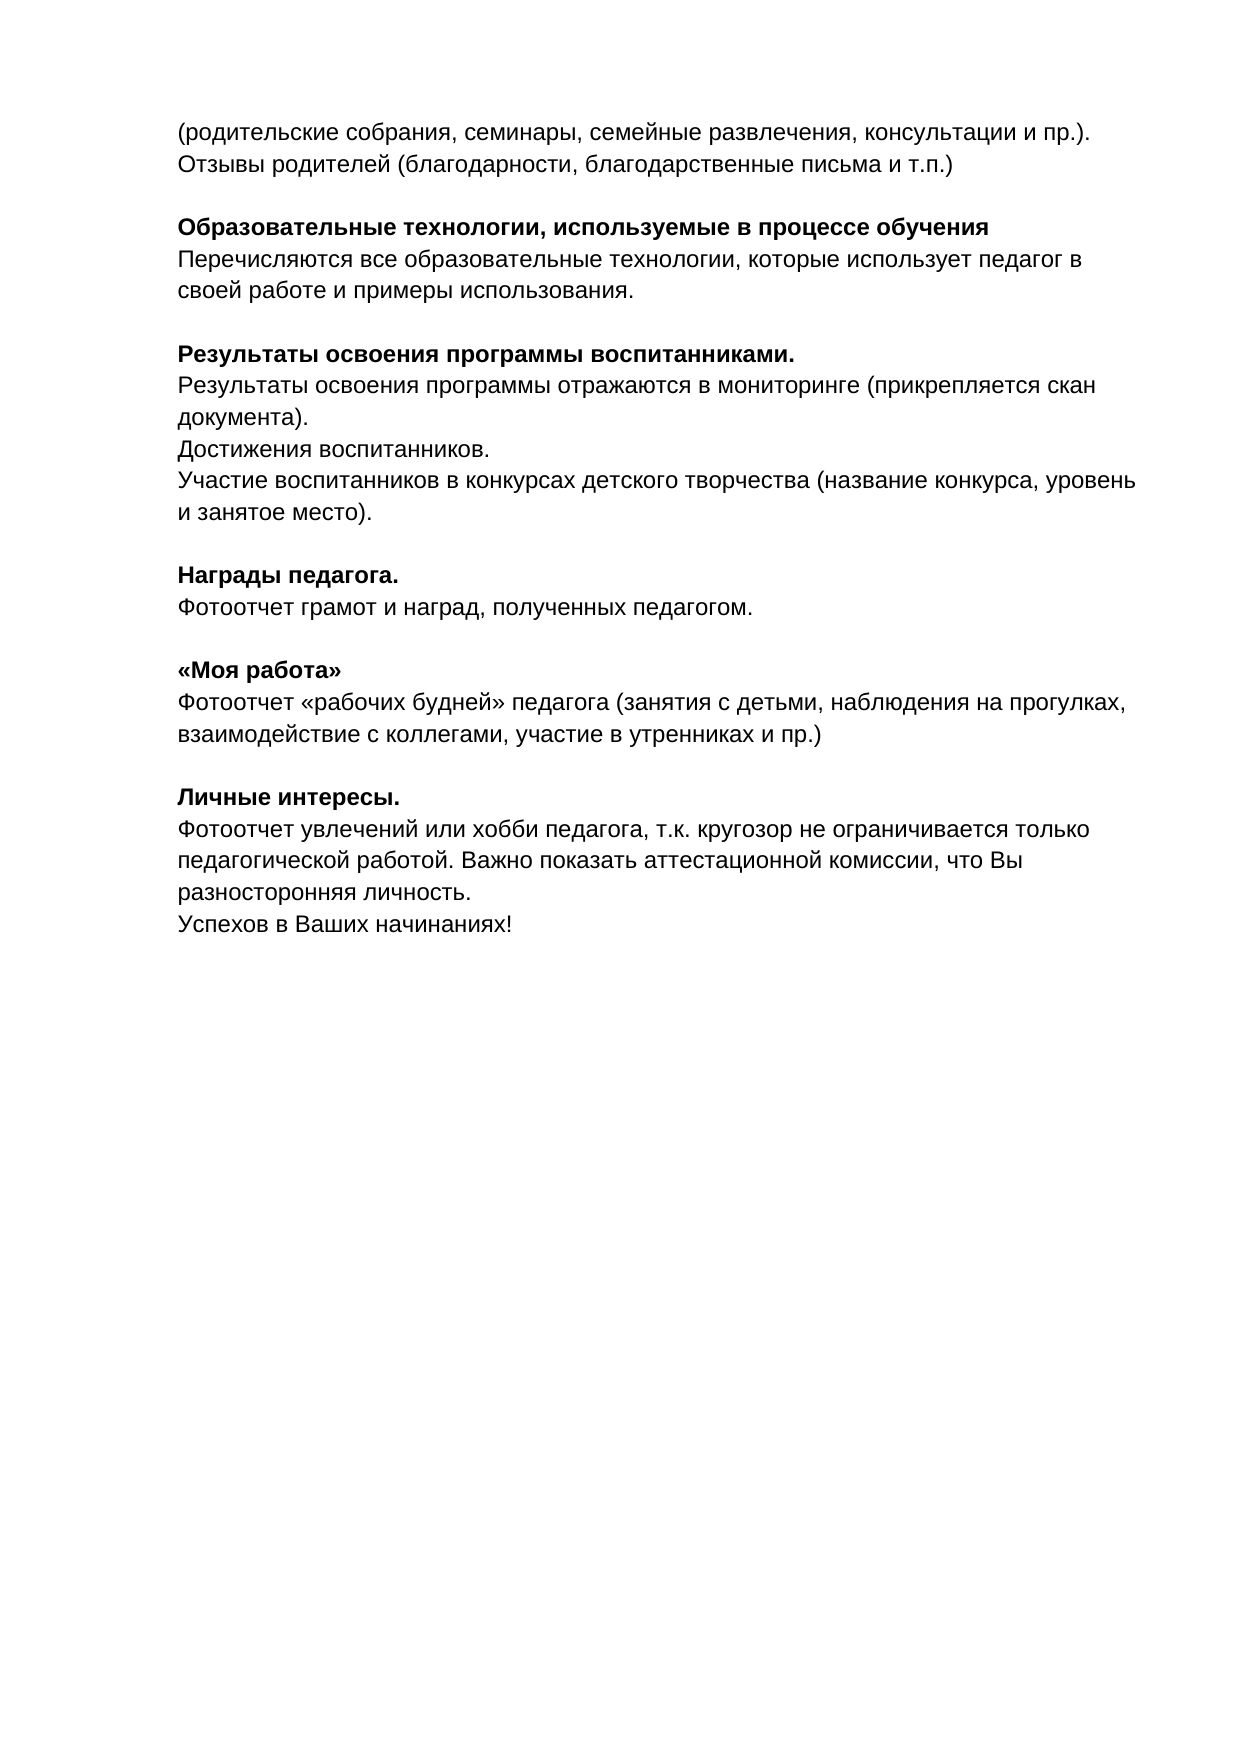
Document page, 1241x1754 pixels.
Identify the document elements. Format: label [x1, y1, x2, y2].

text [177, 118, 1152, 937]
